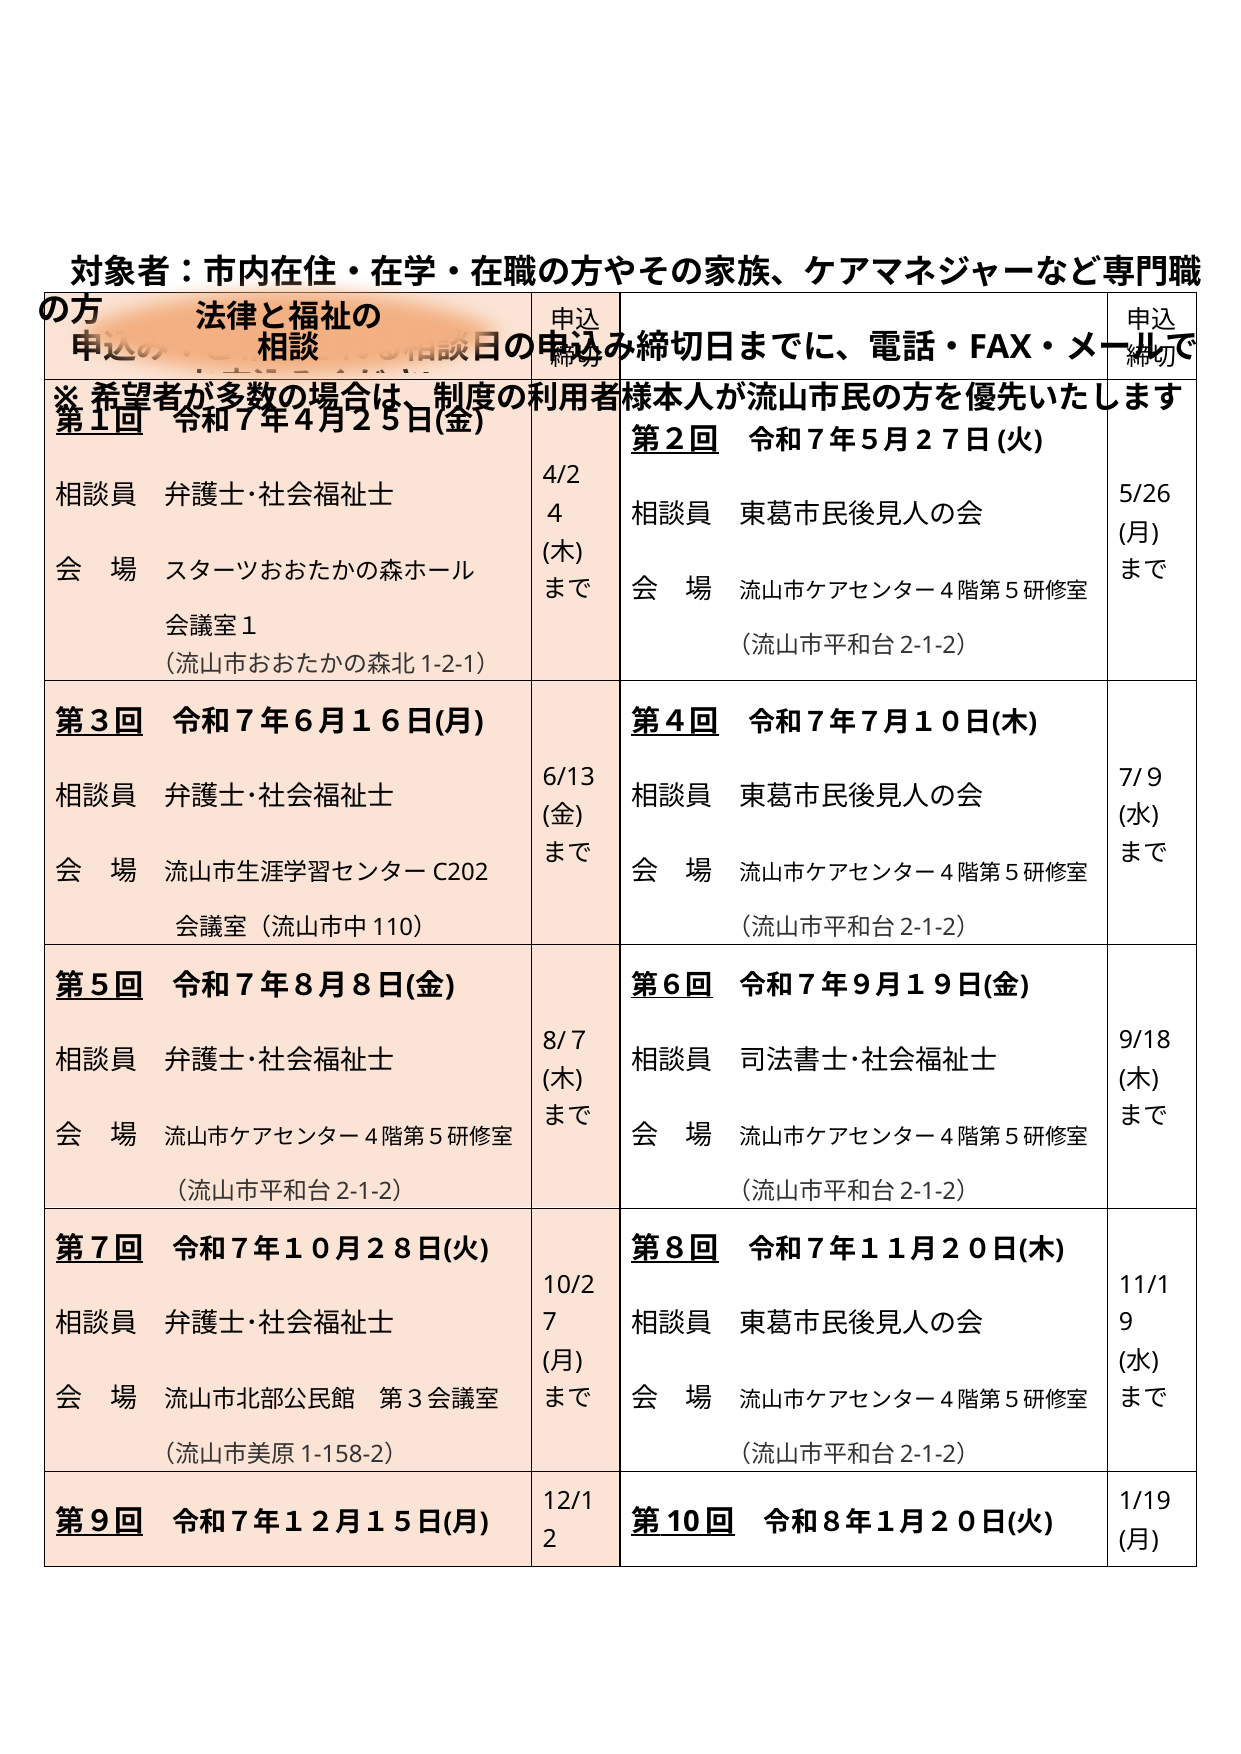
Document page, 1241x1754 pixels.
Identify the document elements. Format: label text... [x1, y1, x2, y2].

table_header [45, 293, 176, 379]
table_cell 5/26 (月) まで [1108, 380, 1196, 680]
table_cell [621, 1472, 1107, 1566]
table_cell 11/19 (水) まで [1108, 1209, 1196, 1471]
table_cell 第６回 令和７年９月１９日(金) 相談員 司法書士･社会福祉士 会 場 流山市ケアセンター4階第５研修室 （流山市平和台2-1-2） [621, 945, 1107, 1207]
table_cell 第７回 令和７年１０月２８日(火) 相談員 弁護士･社会福祉士 会 場 流山市北部公民館 第３会議室 （流山市美原1-158-2） [45, 1209, 531, 1471]
table_cell 8/７ (木) まで [532, 945, 619, 1207]
table_cell 第１回 令和７年４月２５日(金) 相談員 弁護士･社会福祉士 会 場 スターツおおたかの森ホール 会議室１ （流山市おおたかの森北1-2-1） [45, 380, 531, 680]
table_cell 6/13 (金) まで [532, 681, 619, 944]
table_cell 第２回 令和７年５月2７日 (火) 相談員 東葛市民後見人の会 会 場 流山市ケアセンター4階第５研修室 （流山市平和台2-1-2） [621, 380, 1107, 680]
table_cell 12/12 (金) まで [532, 1472, 619, 1566]
table_cell 第８回 令和７年１１月２０日(木) 相談員 東葛市民後見人の会 会 場 流山市ケアセンター4階第５研修室 （流山市平和台2-1-2） [621, 1209, 1107, 1471]
table_header 申込 締切 [1108, 293, 1196, 379]
table_header 申込 締切 [532, 293, 619, 379]
table_cell 4/2４ (木) まで [532, 380, 619, 680]
table_header [402, 293, 531, 379]
table_cell 第５回 令和７年８月８日(金) 相談員 弁護士･社会福祉士 会 場 流山市ケアセンター4階第５研修室 （流山市平和台2-1-2） [45, 945, 531, 1207]
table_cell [45, 1472, 531, 1566]
table_cell 10/27 (月) まで [532, 1209, 619, 1471]
table_cell 第４回 令和７年７月１０日(木) 相談員 東葛市民後見人の会 会 場 流山市ケアセンター4階第５研修室 （流山市平和台2-1-2） [621, 681, 1107, 944]
table_cell 1/19 (月) まで [1108, 1472, 1196, 1566]
table_header [621, 293, 1107, 379]
table_cell 第３回 令和７年６月１６日(月) 相談員 弁護士･社会福祉士 会 場 流山市生涯学習センターC202 会議室（流山市中110） [45, 681, 531, 944]
table_cell 9/18 (木) まで [1108, 945, 1196, 1207]
table_cell 7/９ (水) まで [1108, 681, 1196, 944]
